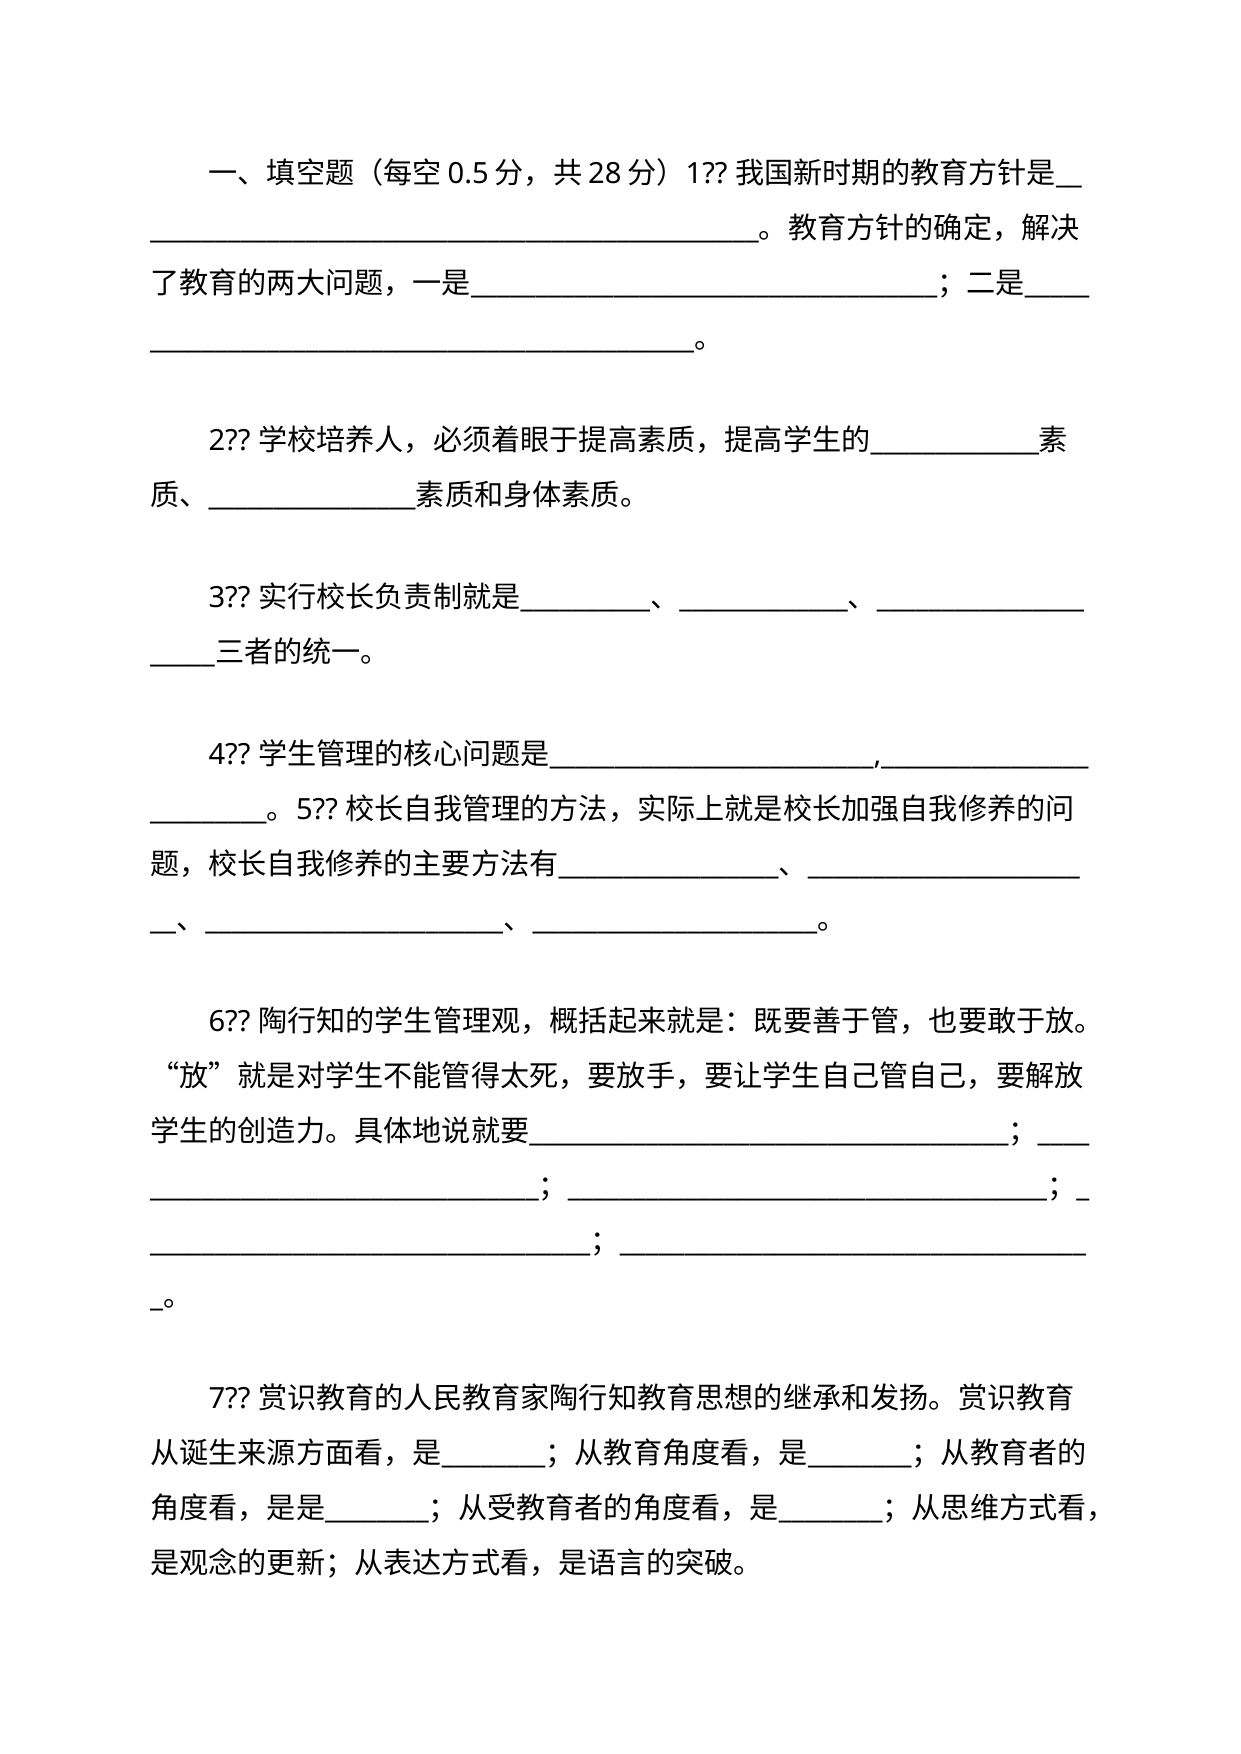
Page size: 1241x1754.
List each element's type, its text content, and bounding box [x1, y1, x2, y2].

text 7?? 赏识教育的人民教育家陶行知教育思想的继承和发扬。赏识教育从诞生来源方面看，是________；从教育角度看，是________；从教育者的角度看，是是________；从受教育者的角度看，是________；从思维方式看，是观念的更新；从表达方式看，是语言的突破。 [150, 1375, 1090, 1582]
text 2?? 学校培养人，必须着眼于提高素质，提高学生的_____________素质、________________素质和身体素质。 [150, 417, 1090, 514]
text 4?? 学生管理的核心问题是_________________________,_________________________。5?? 校长自我管理的方法，实际上就是校长加强自我修养的问题，校长自我修养的主要方法有_________________、_______________________、_______________________、______________________。 [150, 731, 1090, 938]
text 一、填空题（每空0.5分，共28分）1?? 我国新时期的教育方针是_________________________________________________。教育方针的确定，解决了教育的两大问题，一是____________________________________；二是_______________________________________________。 [150, 150, 1090, 357]
text 3?? 实行校长负责制就是__________、_____________、_____________________三者的统一。 [150, 574, 1090, 671]
text 6?? 陶行知的学生管理观，概括起来就是：既要善于管，也要敢于放。“放”就是对学生不能管得太死，要放手，要让学生自己管自己，要解放学生的创造力。具体地说就要_____________________________________；__________________________________；_____________________________________；___________________________________；_____________________________________。 [150, 998, 1090, 1315]
